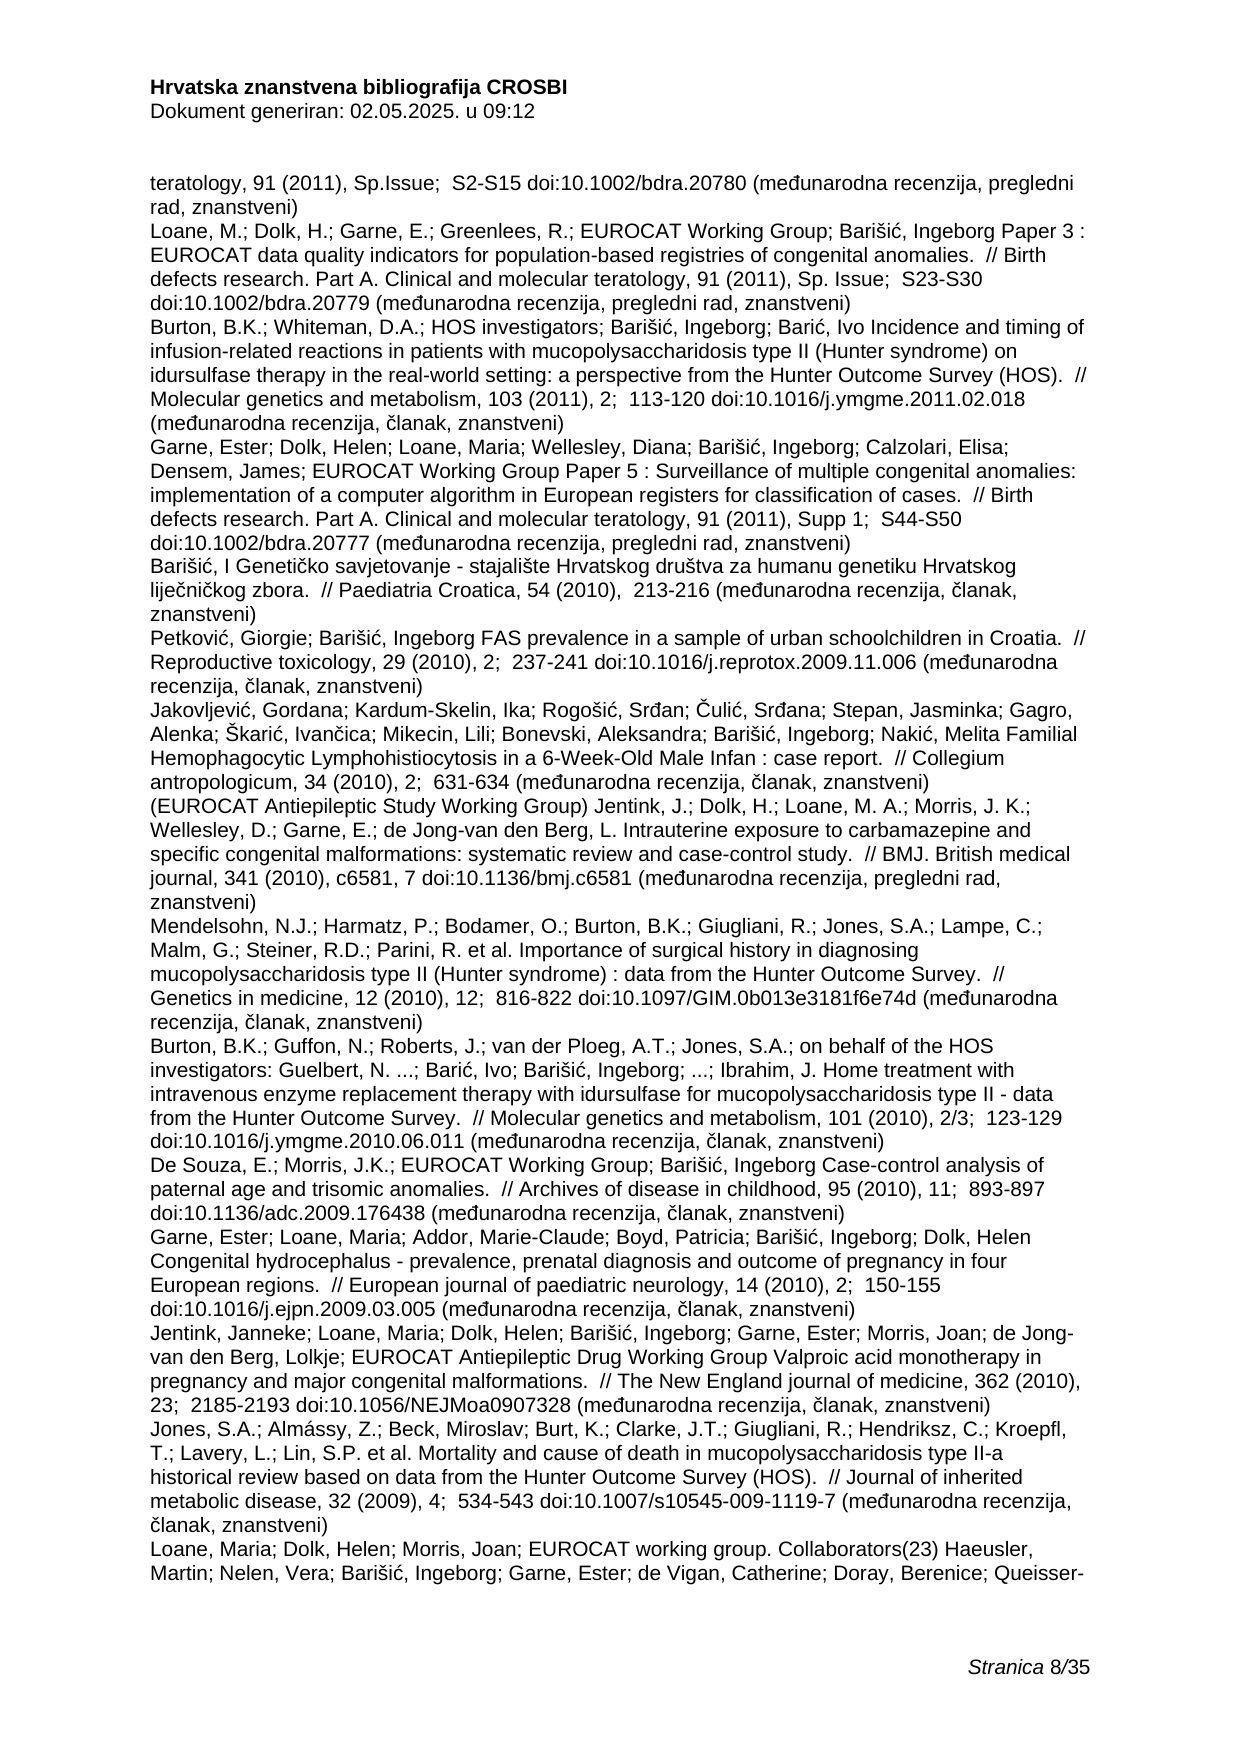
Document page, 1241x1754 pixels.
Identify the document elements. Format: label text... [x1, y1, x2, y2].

text Garne, Ester; Dolk, Helen; Loane, Maria; Wellesley, Diana; Barišić, Ingeborg; Calzolari, Elisa; Densem, James; EUROCAT Working Group [150, 434, 1090, 554]
text Jakovljević, Gordana; Kardum-Skelin, Ika; Rogošić, Srđan; Čulić, Srđana; Stepan, Jasminka; Gagro, Alenka; Škarić, Ivančica; Mikecin, Lili; Bonevski, Aleksandra; Barišić, Ingeborg; Nakić, Melita [150, 698, 1090, 794]
text Jones, S.A.; Almássy, Z.; Beck, Miroslav; Burt, K.; Clarke, J.T.; Giugliani, R.; Hendriksz, C.; Kroepfl, T.; Lavery, L.; Lin, S.P. et al. [150, 1417, 1090, 1537]
text Petković, Giorgie; Barišić, Ingeborg [150, 626, 1090, 698]
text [150, 1537, 1090, 1584]
text Garne, Ester; Loane, Maria; Addor, Marie-Claude; Boyd, Patricia; Barišić, Ingeborg; Dolk, Helen [150, 1225, 1090, 1321]
text De Souza, E.; Morris, J.K.; EUROCAT Working Group; Barišić, Ingeborg [150, 1153, 1090, 1225]
text Barišić, I [150, 554, 1090, 626]
text Loane, M.; Dolk, H.; Garne, E.; Greenlees, R.; EUROCAT Working Group; Barišić, Ingeborg [150, 219, 1090, 315]
text Burton, B.K.; Guffon, N.; Roberts, J.; van der Ploeg, A.T.; Jones, S.A.; on behalf of the HOS investigators: Guelbert, N. ...; Barić, Ivo; Barišić, Ingeborg; ...; Ibrahim, J. [150, 1033, 1090, 1153]
text Mendelsohn, N.J.; Harmatz, P.; Bodamer, O.; Burton, B.K.; Giugliani, R.; Jones, S.A.; Lampe, C.; Malm, G.; Steiner, R.D.; Parini, R. et al. [150, 914, 1090, 1033]
text Jentink, Janneke; Loane, Maria; Dolk, Helen; Barišić, Ingeborg; Garne, Ester; Morris, Joan; de Jong-van den Berg, Lolkje; EUROCAT Antiepileptic Drug Working Group [150, 1321, 1090, 1417]
text Burton, B.K.; Whiteman, D.A.; HOS investigators; Barišić, Ingeborg; Barić, Ivo [150, 315, 1090, 434]
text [150, 171, 1090, 219]
text (EUROCAT Antiepileptic Study Working Group) Jentink, J.; Dolk, H.; Loane, M. A.; Morris, J. K.; Wellesley, D.; Garne, E.; de Jong-van den Berg, L. [150, 794, 1090, 914]
